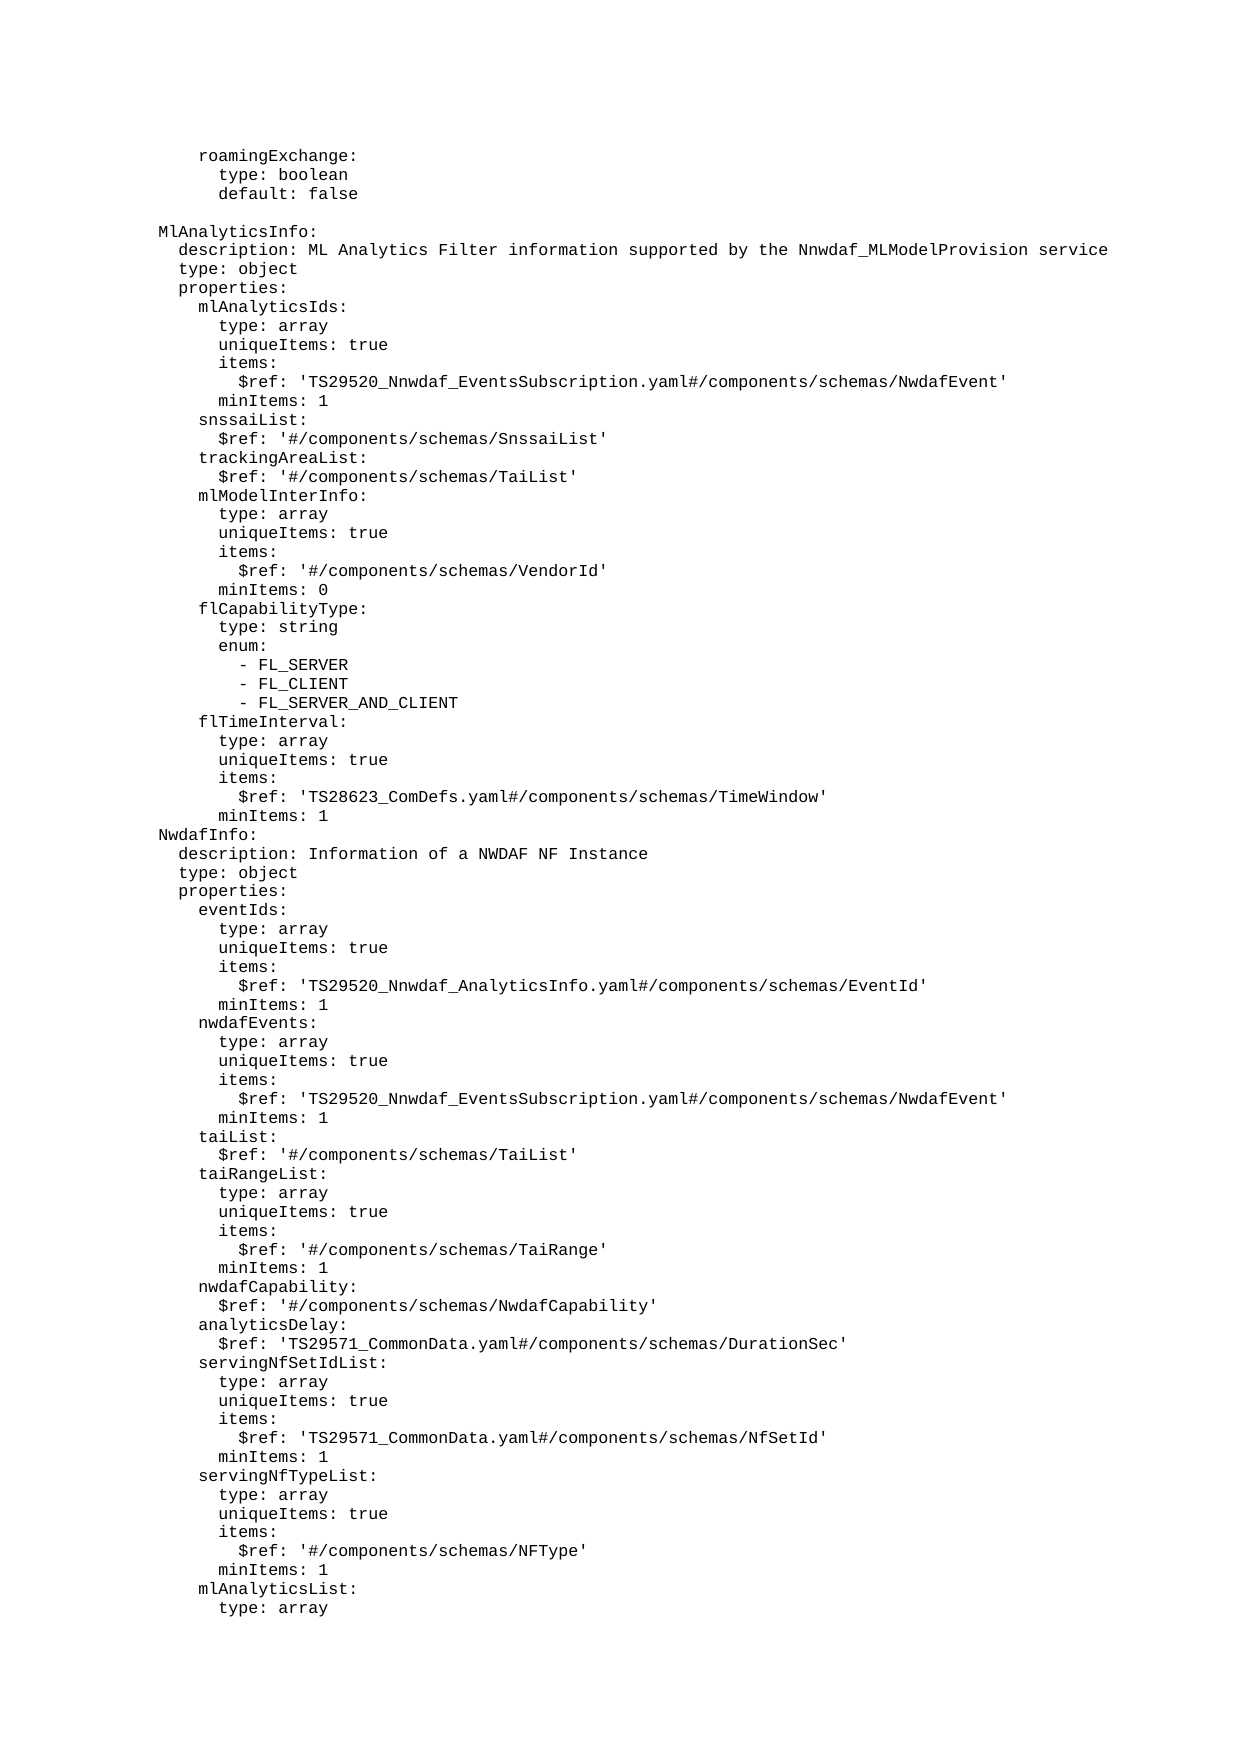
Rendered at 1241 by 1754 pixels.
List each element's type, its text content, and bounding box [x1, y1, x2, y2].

text uniqueItems: true [118, 751, 1122, 770]
text type: array [118, 921, 1122, 939]
text items: [118, 355, 1122, 374]
text type: object [118, 864, 1122, 883]
text minItems: 1 [118, 996, 1122, 1015]
text flTimeInterval: [118, 713, 1122, 732]
text description: Information of a NWDAF NF Instance [118, 845, 1122, 864]
text type: array [118, 317, 1122, 336]
text $ref: '#/components/schemas/NFType' [118, 1543, 1122, 1562]
text MlAnalyticsInfo: [118, 223, 1122, 242]
text - FL_SERVER_AND_CLIENT [118, 694, 1122, 713]
text servingNfSetIdList: [118, 1354, 1122, 1373]
text eventIds: [118, 902, 1122, 921]
text uniqueItems: true [118, 336, 1122, 355]
text minItems: 1 [118, 808, 1122, 826]
text nwdafEvents: [118, 1015, 1122, 1034]
text items: [118, 1072, 1122, 1090]
text type: array [118, 1486, 1122, 1505]
text - FL_CLIENT [118, 676, 1122, 694]
text items: [118, 1222, 1122, 1241]
text type: object [118, 261, 1122, 280]
text type: array [118, 1034, 1122, 1053]
text mlAnalyticsList: [118, 1581, 1122, 1599]
text $ref: '#/components/schemas/TaiList' [118, 1147, 1122, 1166]
text properties: [118, 280, 1122, 298]
text roamingExchange: [118, 148, 1122, 167]
text mlModelInterInfo: [118, 487, 1122, 506]
text type: string [118, 619, 1122, 638]
text $ref: 'TS29520_Nnwdaf_AnalyticsInfo.yaml#/components/schemas/EventId' [118, 977, 1122, 996]
text snssaiList: [118, 412, 1122, 431]
text nwdafCapability: [118, 1279, 1122, 1298]
text $ref: 'TS29571_CommonData.yaml#/components/schemas/DurationSec' [118, 1336, 1122, 1354]
text minItems: 1 [118, 1109, 1122, 1128]
text taiRangeList: [118, 1166, 1122, 1185]
text - FL_SERVER [118, 657, 1122, 676]
text flCapabilityType: [118, 600, 1122, 619]
text minItems: 1 [118, 1449, 1122, 1467]
text items: [118, 1411, 1122, 1430]
text items: [118, 770, 1122, 789]
text type: array [118, 732, 1122, 751]
text mlAnalyticsIds: [118, 298, 1122, 317]
text $ref: '#/components/schemas/SnssaiList' [118, 431, 1122, 449]
text $ref: 'TS29571_CommonData.yaml#/components/schemas/NfSetId' [118, 1430, 1122, 1449]
text $ref: 'TS29520_Nnwdaf_EventsSubscription.yaml#/components/schemas/NwdafEvent' [118, 1090, 1122, 1109]
text taiList: [118, 1128, 1122, 1147]
text minItems: 1 [118, 1260, 1122, 1279]
text servingNfTypeList: [118, 1467, 1122, 1486]
text uniqueItems: true [118, 1203, 1122, 1222]
text $ref: 'TS29520_Nnwdaf_EventsSubscription.yaml#/components/schemas/NwdafEvent' [118, 374, 1122, 393]
text NwdafInfo: [118, 826, 1122, 845]
text type: array [118, 1185, 1122, 1203]
text $ref: '#/components/schemas/TaiList' [118, 468, 1122, 487]
text items: [118, 1524, 1122, 1543]
text minItems: 0 [118, 581, 1122, 600]
text $ref: '#/components/schemas/TaiRange' [118, 1241, 1122, 1260]
text $ref: 'TS28623_ComDefs.yaml#/components/schemas/TimeWindow' [118, 789, 1122, 808]
text description: ML Analytics Filter information supported by the Nnwdaf_MLModelProvision service [118, 242, 1122, 261]
text type: array [118, 506, 1122, 525]
text trackingAreaList: [118, 449, 1122, 468]
text $ref: '#/components/schemas/VendorId' [118, 562, 1122, 581]
text minItems: 1 [118, 1562, 1122, 1581]
text uniqueItems: true [118, 525, 1122, 544]
text items: [118, 958, 1122, 977]
text type: array [118, 1599, 1122, 1618]
text uniqueItems: true [118, 1505, 1122, 1524]
text properties: [118, 883, 1122, 902]
text type: array [118, 1373, 1122, 1392]
text analyticsDelay: [118, 1317, 1122, 1336]
text minItems: 1 [118, 393, 1122, 412]
text items: [118, 544, 1122, 562]
text enum: [118, 638, 1122, 657]
text default: false [118, 185, 1122, 204]
text uniqueItems: true [118, 1392, 1122, 1411]
text uniqueItems: true [118, 939, 1122, 958]
text type: boolean [118, 167, 1122, 185]
text uniqueItems: true [118, 1053, 1122, 1072]
text $ref: '#/components/schemas/NwdafCapability' [118, 1298, 1122, 1317]
